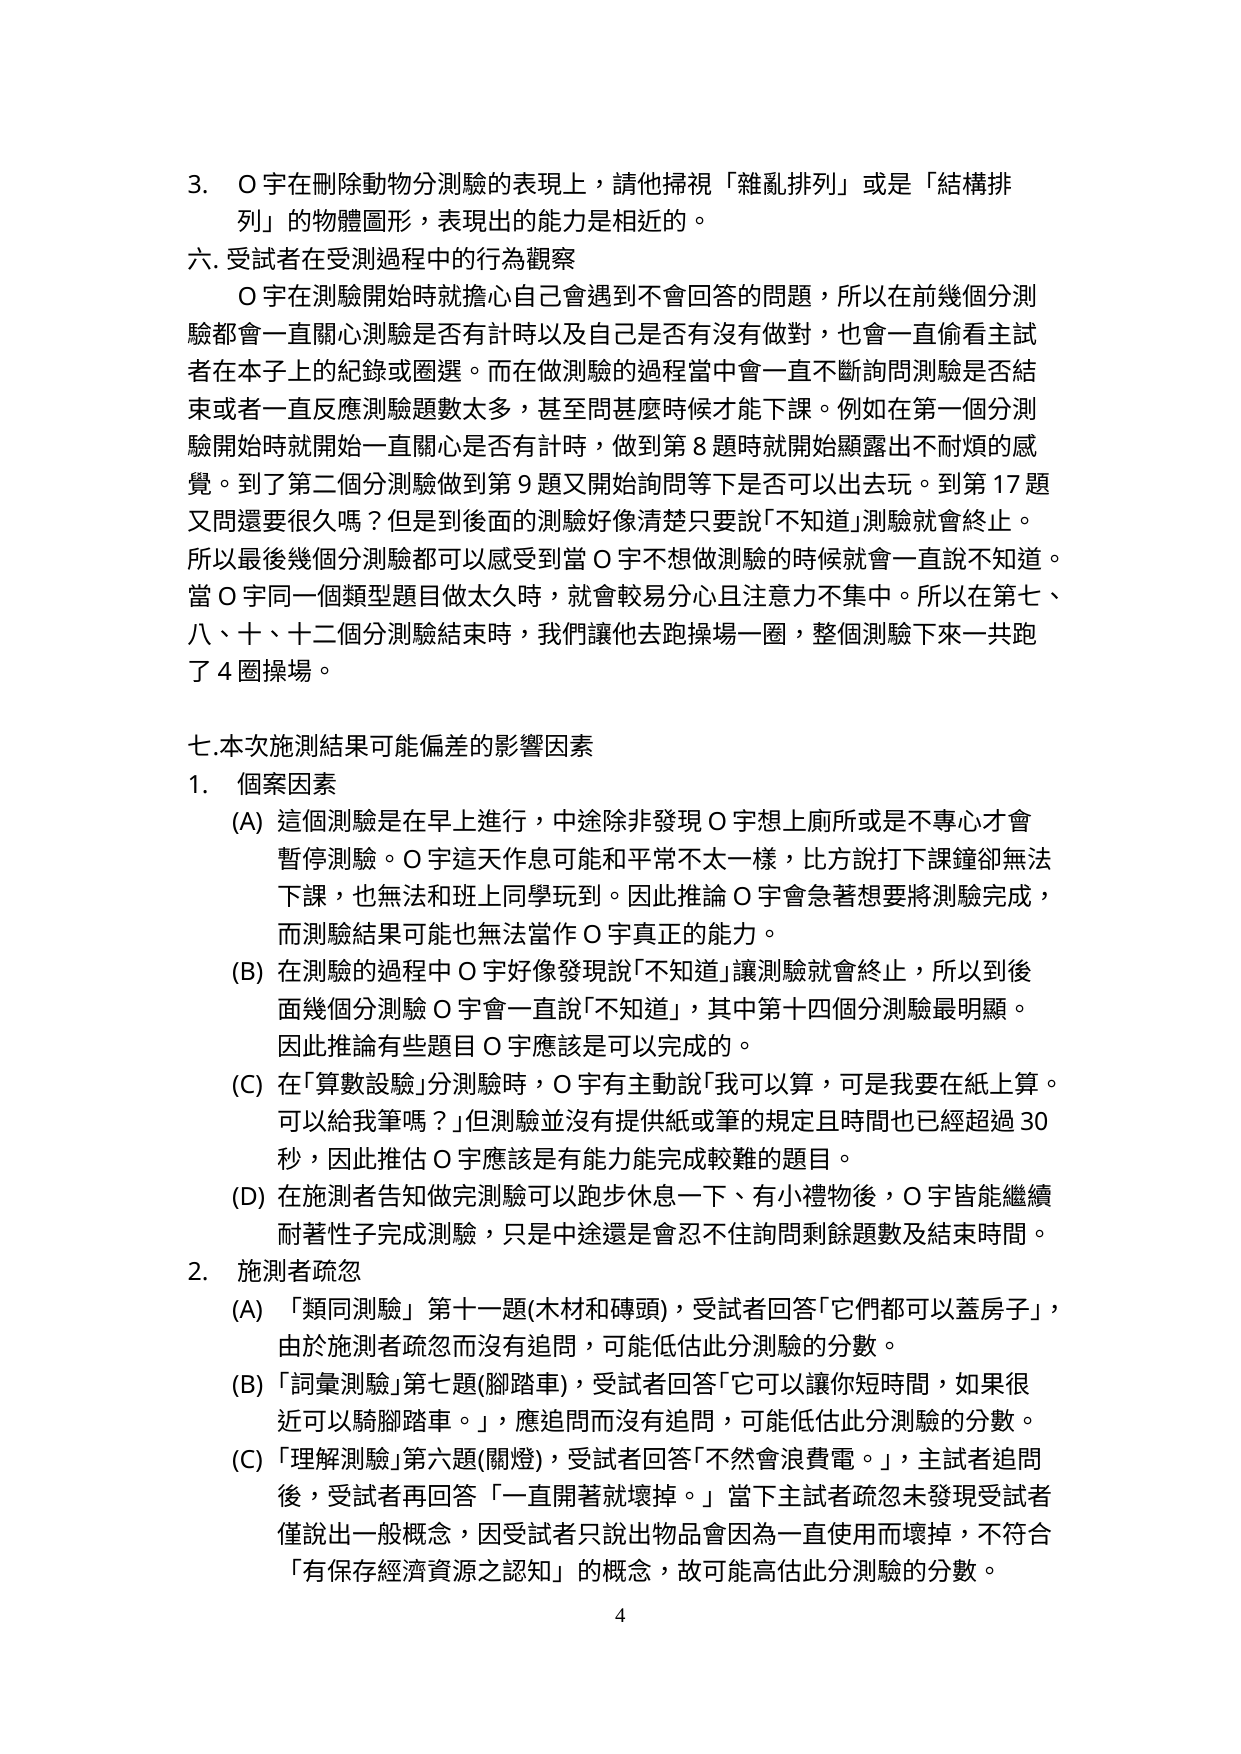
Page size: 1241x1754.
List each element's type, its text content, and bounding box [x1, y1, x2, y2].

list 在施測者告知做完測驗可以跑步休息一下、有小禮物後，O宇皆能繼續耐著性子完成測驗，只是中途還是會忍不住詢問剩餘題數及結束時間。 [232, 1176, 1053, 1251]
text O宇在測驗開始時就擔心自己會遇到不會回答的問題，所以在前幾個分測驗都會一直關心測驗是否有計時以及自己是否有沒有做對，也會一直偷看主試者在本子上的紀錄或圈選。而在做測驗的過程當中會一直不斷詢問測驗是否結束或者一直反應測驗題數太多，甚至問甚麼時候才能下課。例如在第一個分測驗開始時就開始一直關心是否有計時，做到第8題時就開始顯露出不耐煩的感覺。到了第二個分測驗做到第9題又開始詢問等下是否可以出去玩。到第17題又問還要很久嗎？但是到後面的測驗好像清楚只要說｢不知道｣測驗就會終止。所以最後幾個分測驗都可以感受到當O宇不想做測驗的時候就會一直說不知道。當O宇同一個類型題目做太久時，就會較易分心且注意力不集中。所以在第七、八、十、十二個分測驗結束時，我們讓他去跑操場一圈，整個測驗下來一共跑了4圈操場。 [187, 276, 1053, 689]
text 六. 受試者在受測過程中的行為觀察 [187, 239, 1053, 276]
list 施測者疏忽 [187, 1251, 1053, 1289]
list 在測驗的過程中O宇好像發現說｢不知道｣讓測驗就會終止，所以到後面幾個分測驗O宇會一直說｢不知道｣，其中第十四個分測驗最明顯。因此推論有些題目O宇應該是可以完成的。 [232, 951, 1053, 1064]
text 七.本次施測結果可能偏差的影響因素 [187, 726, 1053, 764]
list ｢理解測驗｣第六題(關燈)，受試者回答｢不然會浪費電。｣，主試者追問後，受試者再回答「一直開著就壞掉。」當下主試者疏忽未發現受試者僅說出一般概念，因受試者只說出物品會因為一直使用而壞掉，不符合「有保存經濟資源之認知」的概念，故可能高估此分測驗的分數。 [232, 1439, 1053, 1589]
list 「類同測驗」第十一題(木材和磚頭)，受試者回答｢它們都可以蓋房子｣，由於施測者疏忽而沒有追問，可能低估此分測驗的分數。 [232, 1289, 1053, 1364]
list 個案因素 [187, 764, 1053, 801]
list 這個測驗是在早上進行，中途除非發現O宇想上廁所或是不專心才會暫停測驗。O宇這天作息可能和平常不太一樣，比方說打下課鐘卻無法下課，也無法和班上同學玩到。因此推論O宇會急著想要將測驗完成，而測驗結果可能也無法當作O宇真正的能力。 [232, 801, 1053, 951]
list 在｢算數設驗｣分測驗時，O宇有主動說｢我可以算，可是我要在紙上算。可以給我筆嗎？｣但測驗並沒有提供紙或筆的規定且時間也已經超過30秒，因此推估O宇應該是有能力能完成較難的題目。 [232, 1064, 1053, 1176]
list O宇在刪除動物分測驗的表現上，請他掃視「雜亂排列」或是「結構排列」的物體圖形，表現出的能力是相近的。 [187, 164, 1053, 239]
list ｢詞彙測驗｣第七題(腳踏車)，受試者回答｢它可以讓你短時間，如果很近可以騎腳踏車。｣，應追問而沒有追問，可能低估此分測驗的分數。 [232, 1364, 1053, 1439]
